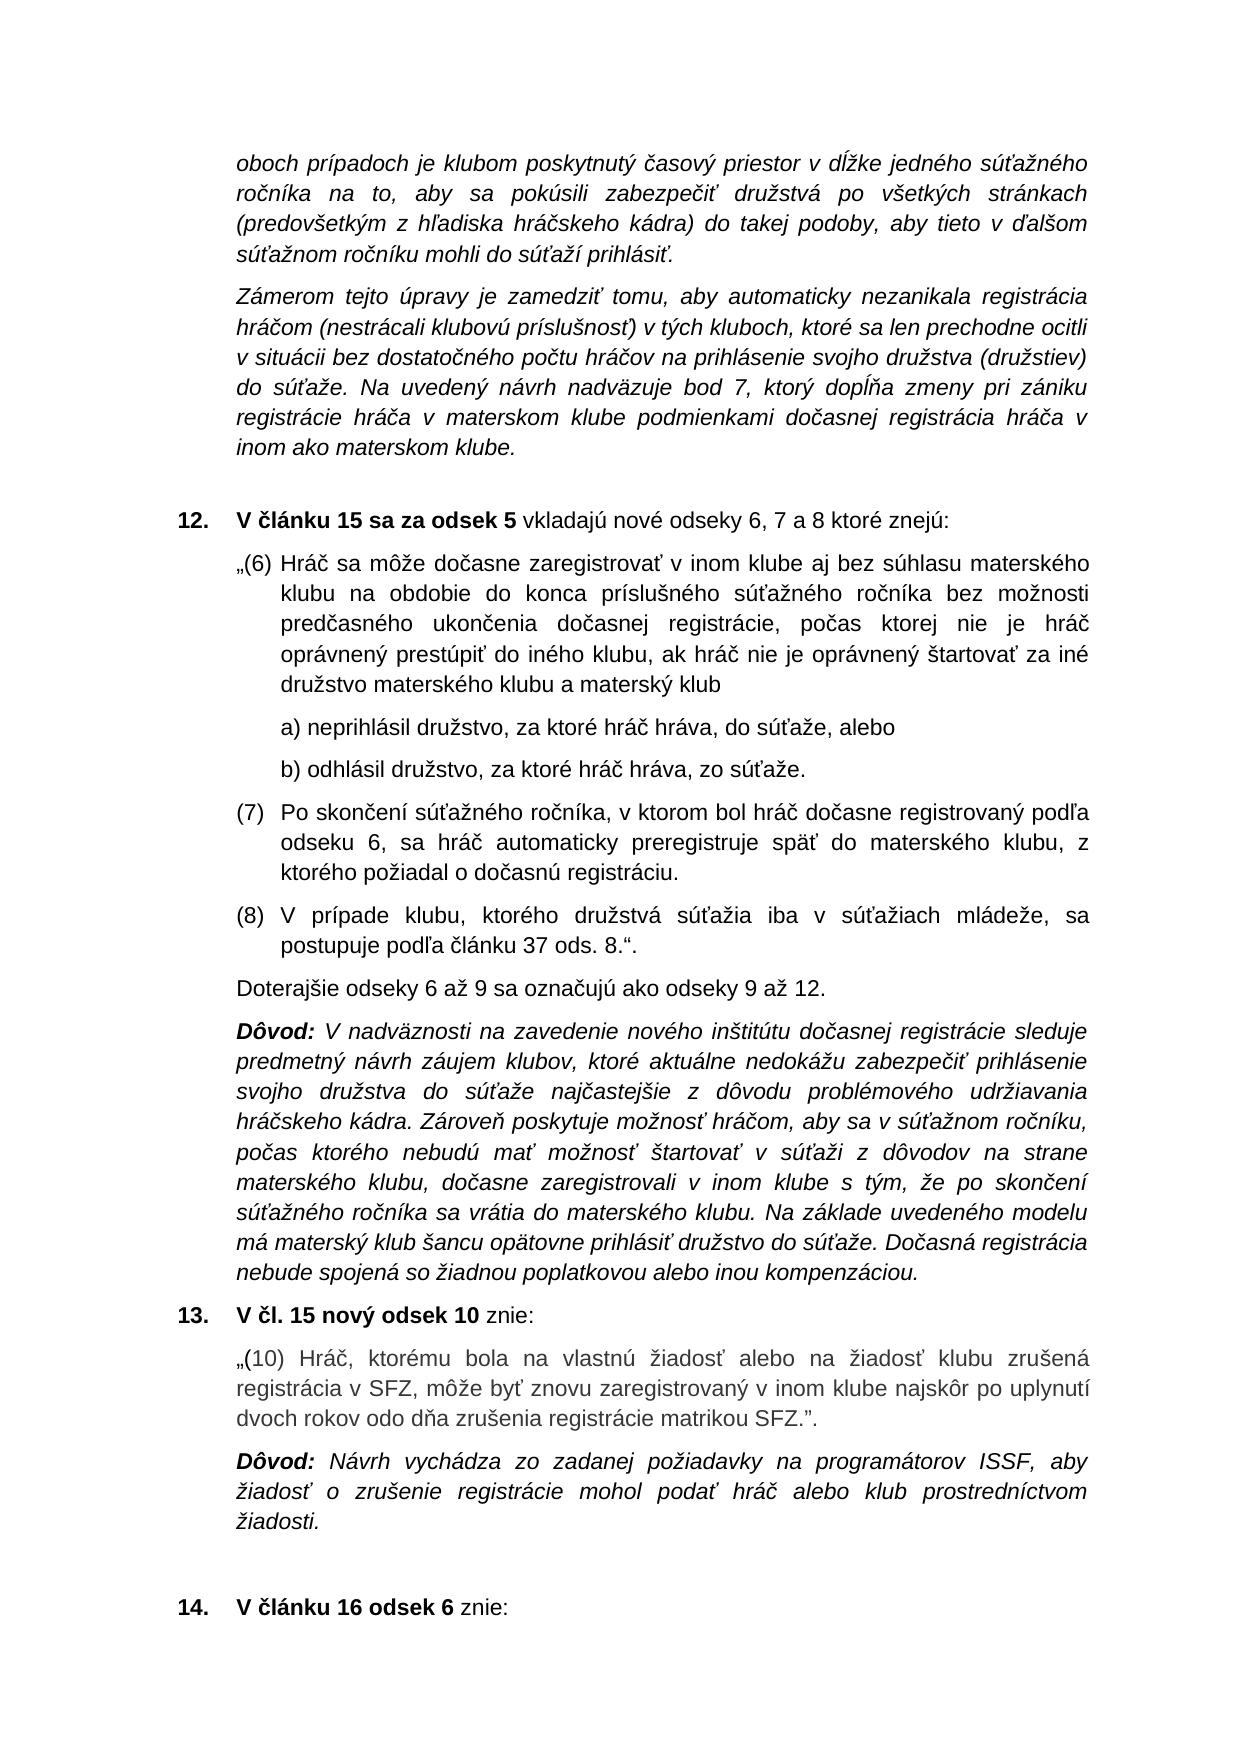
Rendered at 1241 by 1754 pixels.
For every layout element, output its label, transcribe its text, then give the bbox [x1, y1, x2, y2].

text Dôvod: Návrh vychádza zo zadanej požiadavky na programátorov ISSF, aby žiadosť o zrušenie registrácie mohol podať hráč alebo klub prostredníctvom žiadosti. [236, 1448, 1090, 1535]
text a) neprihlásil družstvo, za ktoré hráč hráva, do súťaže, alebo [280, 713, 1090, 740]
list V článku 16 odsek 6 znie: [177, 1594, 1090, 1620]
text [236, 150, 1090, 267]
text Zámerom tejto úpravy je zamedziť tomu, aby automaticky nezanikala registrácia hráčom (nestrácali klubovú príslušnosť) v tých kluboch, ktoré sa len prechodne ocitli v situácii bez dostatočného počtu hráčov na prihlásenie svojho družstva (družstiev) do súťaže. Na uvedený návrh nadväzuje bod 7, ktorý dopĺňa zmeny pri zániku registrácie hráča v materskom klube podmienkami dočasnej registrácia hráča v inom ako materskom klube. [236, 283, 1090, 461]
text Dôvod: V nadväznosti na zavedenie nového inštitútu dočasnej registrácie sleduje predmetný návrh záujem klubov, ktoré aktuálne nedokážu zabezpečiť prihlásenie svojho družstva do súťaže najčastejšie z dôvodu problémového udržiavania hráčskeho kádra. Zároveň poskytuje možnosť hráčom, aby sa v súťažnom ročníku, počas ktorého nebudú mať možnosť štartovať v súťaži z dôvodov na strane materského klubu, dočasne zaregistrovali v inom klube s tým, že po skončení súťažného ročníka sa vrátia do materského klubu. Na základe uvedeného modelu má materský klub šancu opätovne prihlásiť družstvo do súťaže. Dočasná registrácia nebude spojená so žiadnou poplatkovou alebo inou kompenzáciou. [236, 1018, 1090, 1286]
text „(10) Hráč, ktorému bola na vlastnú žiadosť alebo na žiadosť klubu zrušená registrácia v SFZ, môže byť znovu zaregistrovaný v inom klube najskôr po uplynutí dvoch rokov odo dňa zrušenia registrácie matrikou SFZ.”. [236, 1345, 1090, 1432]
list V čl. 15 nový odsek 10 znie: [177, 1302, 1090, 1328]
text (7) Po skončení súťažného ročníka, v ktorom bol hráč dočasne registrovaný podľa odseku 6, sa hráč automaticky preregistruje späť do materského klubu, z ktorého požiadal o dočasnú registráciu. [236, 799, 1090, 886]
text b) odhlásil družstvo, za ktoré hráč hráva, zo súťaže. [280, 756, 1090, 783]
text Doterajšie odseky 6 až 9 sa označujú ako odseky 9 až 12. [236, 975, 1090, 1001]
list V článku 15 sa za odsek 5 vkladajú nové odseky 6, 7 a 8 ktoré znejú: [177, 507, 1090, 534]
text (8) V prípade klubu, ktorého družstvá súťažia iba v súťažiach mládeže, sa postupuje podľa článku 37 ods. 8.“. [236, 902, 1090, 959]
text „(6) Hráč sa môže dočasne zaregistrovať v inom klube aj bez súhlasu materského klubu na obdobie do konca príslušného súťažného ročníka bez možnosti predčasného ukončenia dočasnej registrácie, počas ktorej nie je hráč oprávnený prestúpiť do iného klubu, ak hráč nie je oprávnený štartovať za iné družstvo materského klubu a materský klub [236, 550, 1090, 697]
